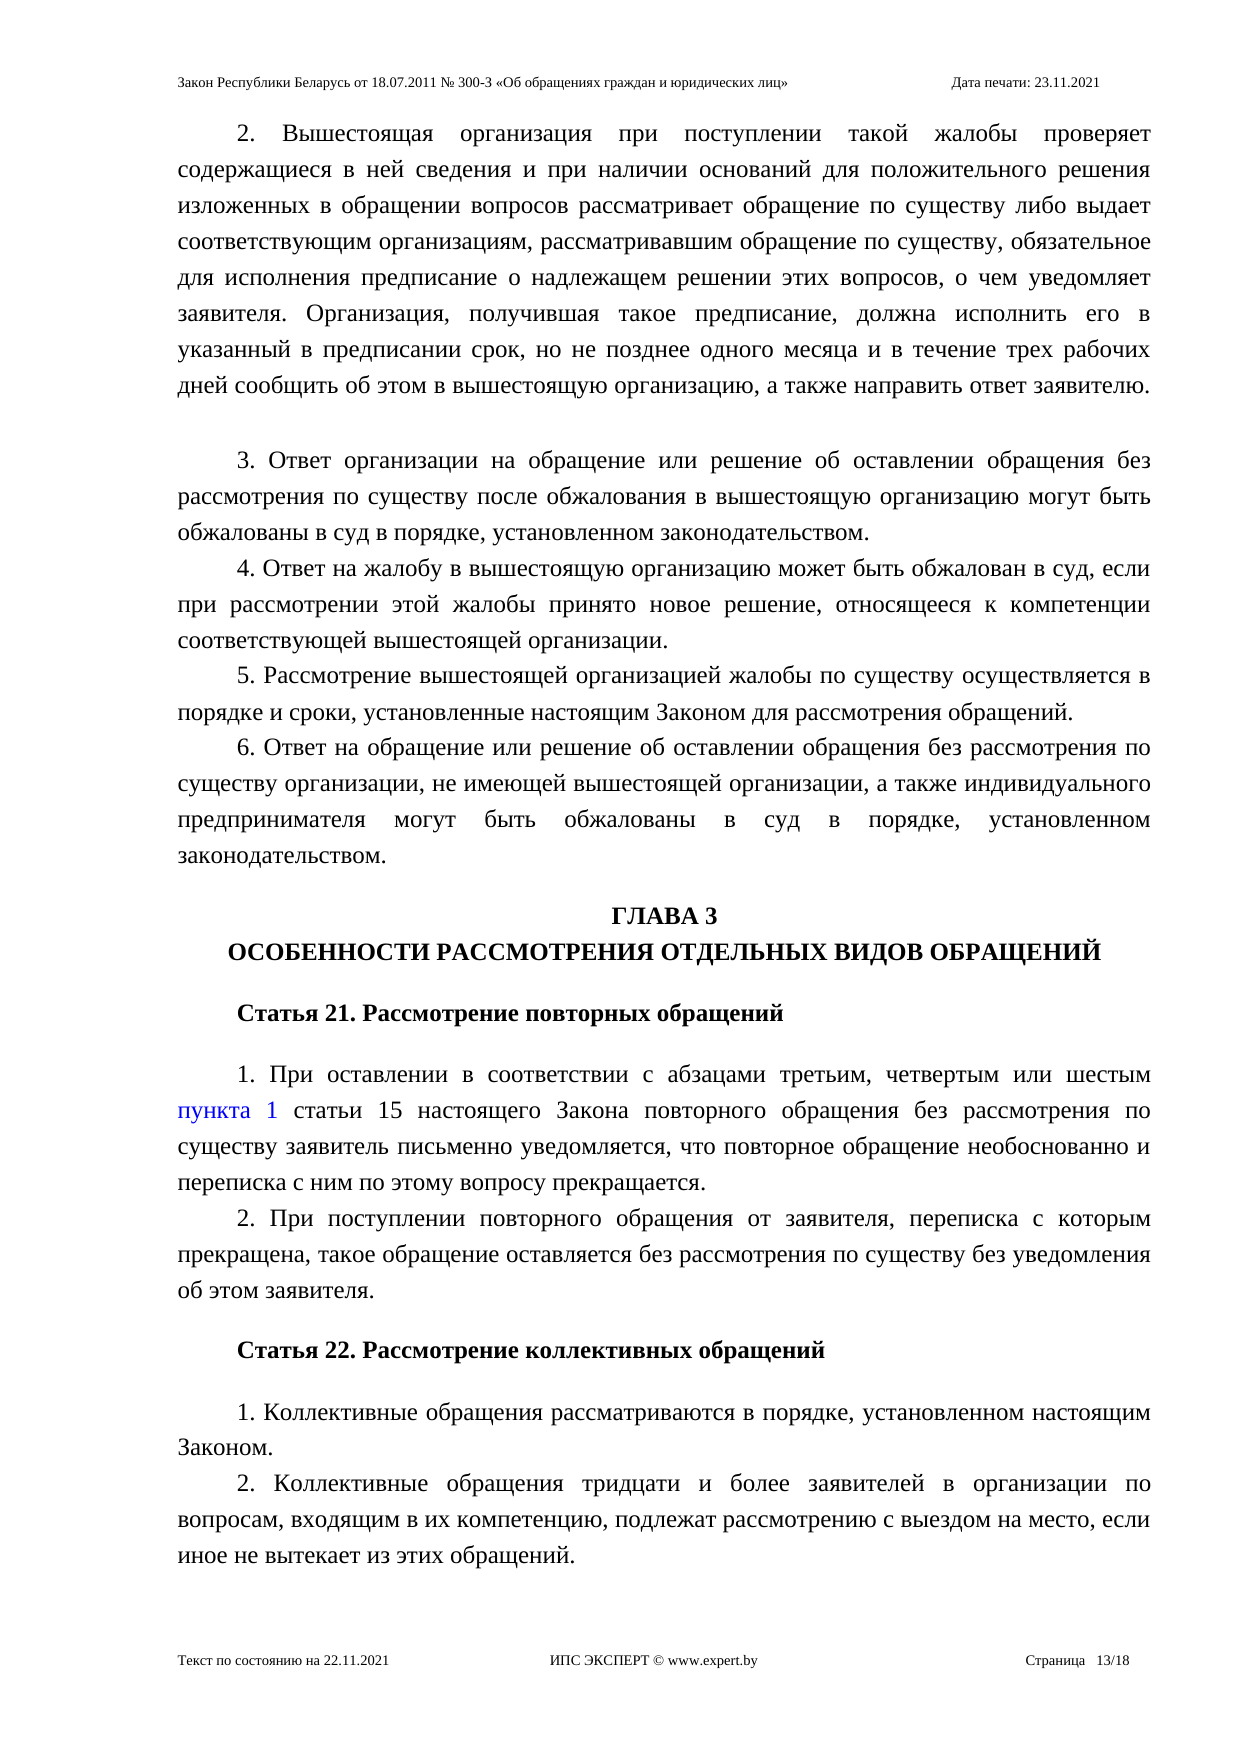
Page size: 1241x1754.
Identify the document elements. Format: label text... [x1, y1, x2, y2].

text 2. При поступлении повторного обращения от заявителя, переписка с которым прекращена, такое обращение оставляется без рассмотрения по существу без уведомления об этом заявителя. [177, 1203, 1152, 1303]
text 1. При оставлении в соответствии с абзацами третьим, четвертым или шестым пункта 1 статьи 15 настоящего Закона повторного обращения без рассмотрения по существу заявитель письменно уведомляется, что повторное обращение необоснованно и переписка с ним по этому вопросу прекращается. [177, 1059, 1152, 1196]
text 2. Вышестоящая организация при поступлении такой жалобы проверяет содержащиеся в ней сведения и при наличии оснований для положительного решения изложенных в обращении вопросов рассматривает обращение по существу либо выдает соответствующим организациям, рассматривавшим обращение по существу, обязательное для исполнения предписание о надлежащем решении этих вопросов, о чем уведомляет заявителя. Организация, получившая такое предписание, должна исполнить его в указанный в предписании срок, но не позднее одного месяца и в течение трех рабочих дней сообщить об этом в вышестоящую организацию, а также направить ответ заявителю. [177, 118, 1152, 437]
text 5. Рассмотрение вышестоящей организацией жалобы по существу осуществляется в порядке и сроки, установленные настоящим Законом для рассмотрения обращений. [177, 661, 1152, 725]
text ГЛАВА 3 ОСОБЕННОСТИ РАССМОТРЕНИЯ ОТДЕЛЬНЫХ ВИДОВ ОБРАЩЕНИЙ [177, 901, 1152, 966]
text 6. Ответ на обращение или решение об оставлении обращения без рассмотрения по существу организации, не имеющей вышестоящей организации, а также индивидуального предпринимателя могут быть обжалованы в суд в порядке, установленном законодательством. [177, 732, 1152, 869]
text 1. Коллективные обращения рассматриваются в порядке, установленном настоящим Законом. [177, 1397, 1152, 1461]
text 2. Коллективные обращения тридцати и более заявителей в организации по вопросам, входящим в их компетенцию, подлежат рассмотрению с выездом на место, если иное не вытекает из этих обращений. [177, 1468, 1152, 1569]
text Статья 22. Рассмотрение коллективных обращений [237, 1336, 1152, 1364]
text Статья 21. Рассмотрение повторных обращений [237, 998, 1152, 1027]
text 4. Ответ на жалобу в вышестоящую организацию может быть обжалован в суд, если при рассмотрении этой жалобы принято новое решение, относящееся к компетенции соответствующей вышестоящей организации. [177, 553, 1152, 653]
text 3. Ответ организации на обращение или решение об оставлении обращения без рассмотрения по существу после обжалования в вышестоящую организацию могут быть обжалованы в суд в порядке, установленном законодательством. [177, 445, 1152, 546]
